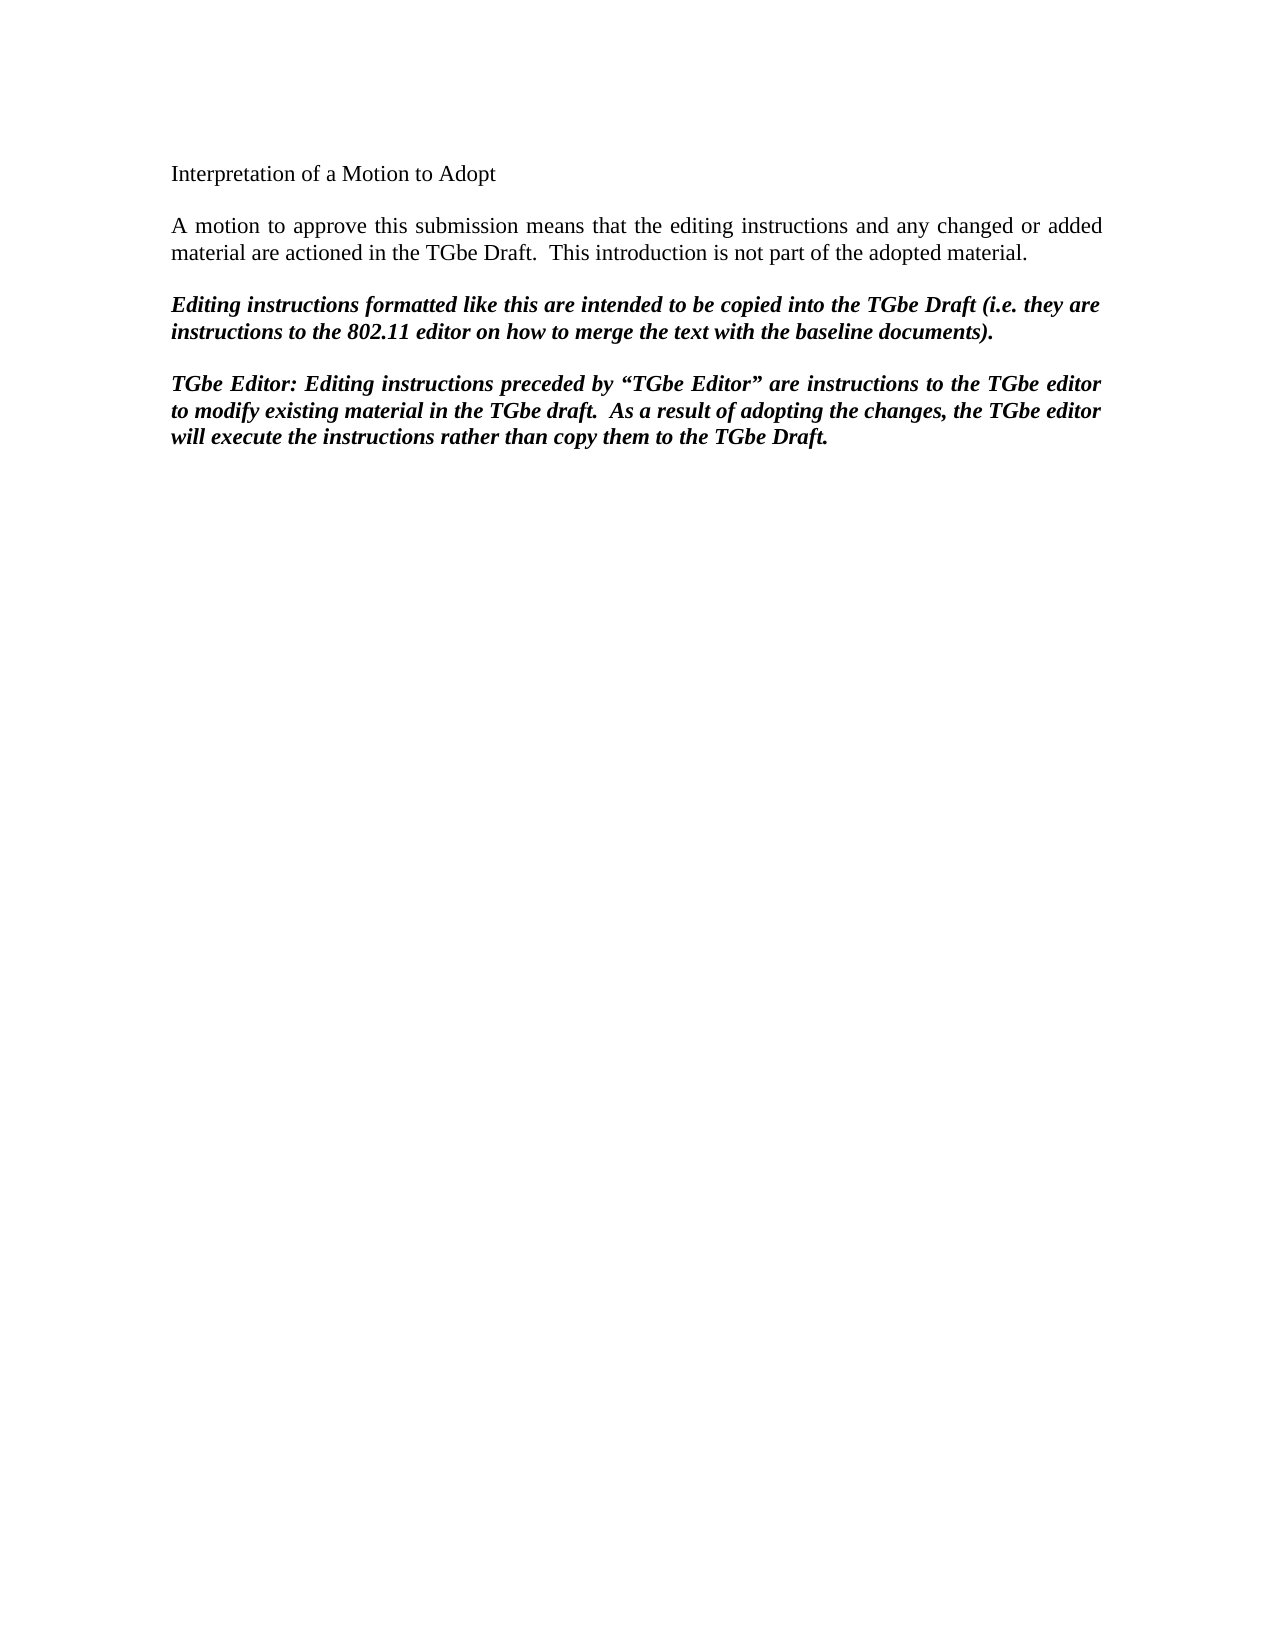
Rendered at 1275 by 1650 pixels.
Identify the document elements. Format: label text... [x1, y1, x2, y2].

text A motion to approve this submission means that the editing instructions and any changed or added material are actioned in the TGbe Draft. This introduction is not part of the adopted material. [171, 212, 1104, 265]
text Editing instructions formatted like this are intended to be copied into the TGbe Draft (i.e. they are instructions to the 802.11 editor on how to merge the text with the baseline documents). [171, 291, 1104, 344]
text TGbe Editor: Editing instructions preceded by “TGbe Editor” are instructions to the TGbe editor to modify existing material in the TGbe draft. As a result of adopting the changes, the TGbe editor will execute the instructions rather than copy them to the TGbe Draft. [171, 371, 1104, 449]
text Interpretation of a Motion to Adopt [171, 160, 1104, 186]
